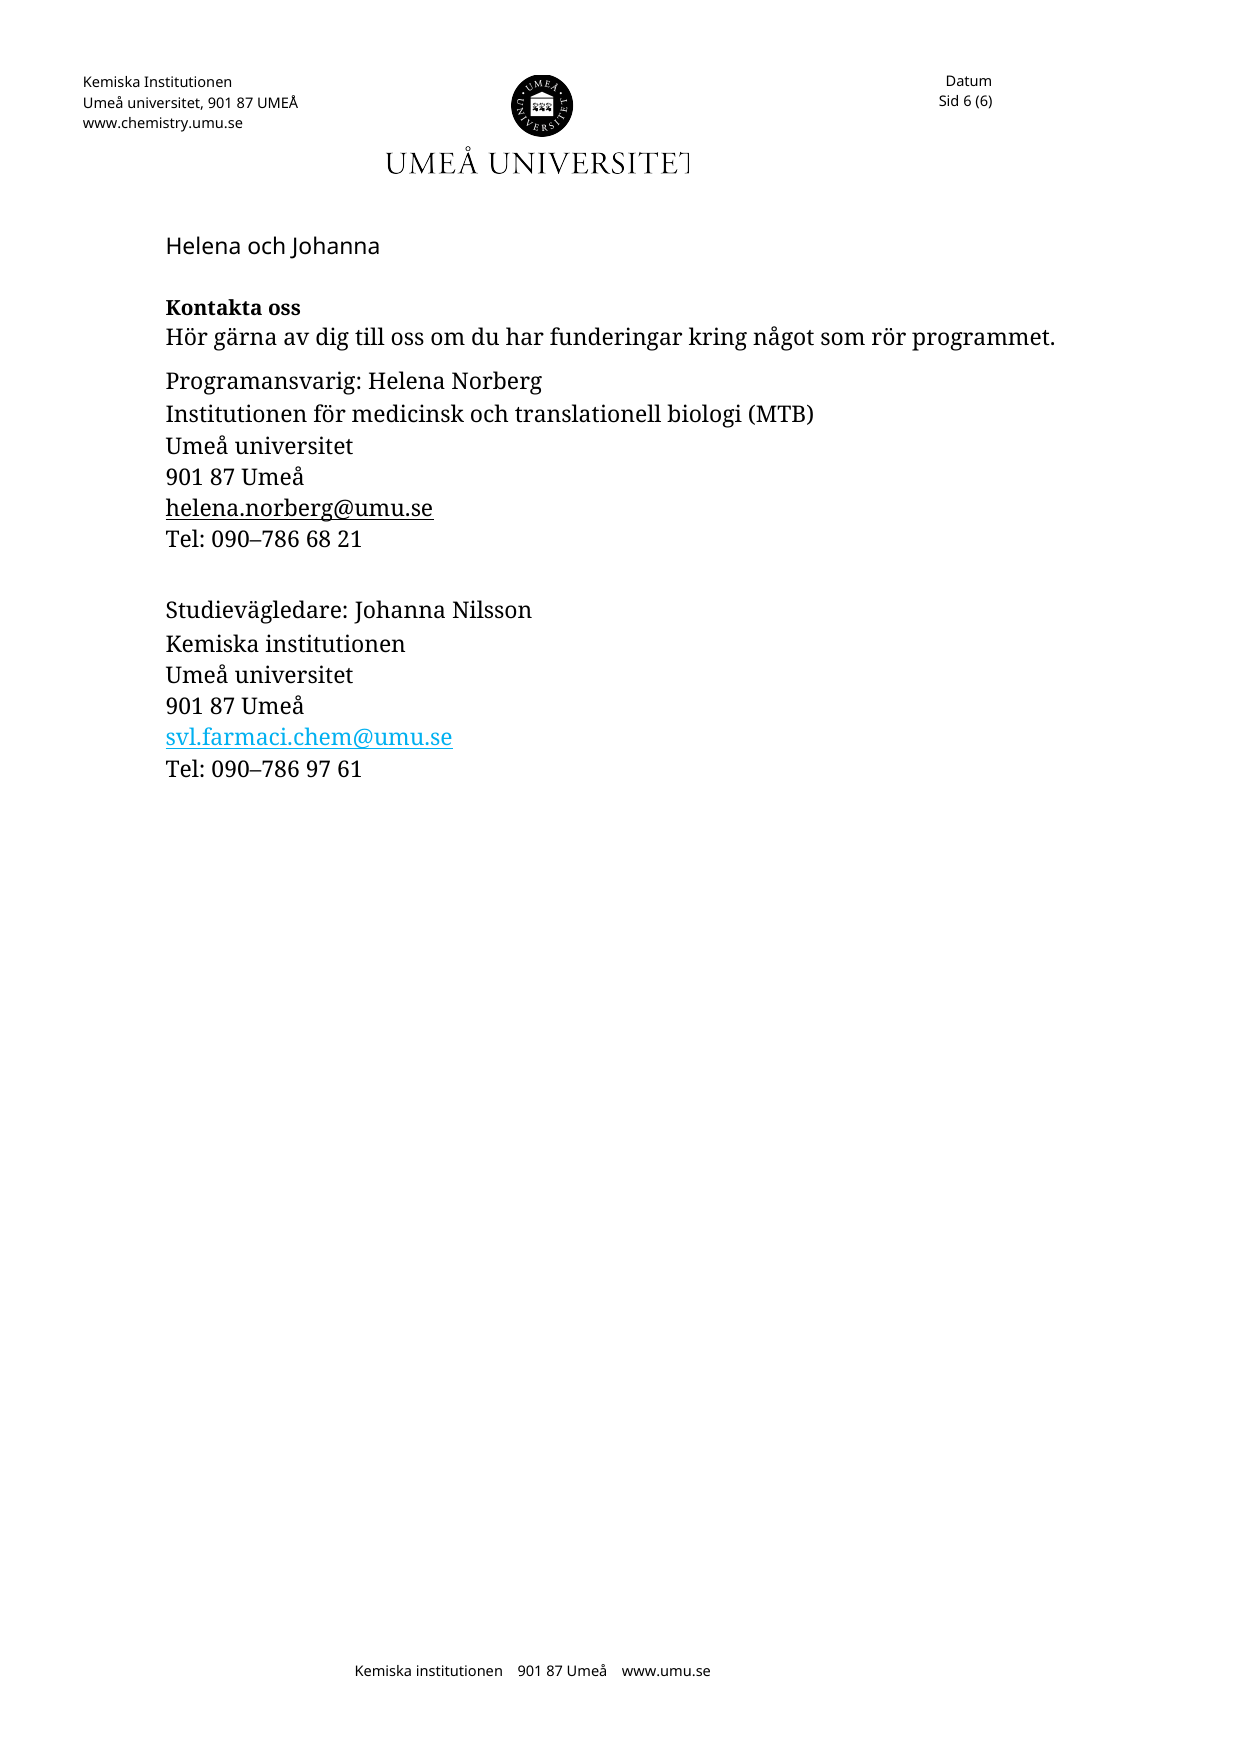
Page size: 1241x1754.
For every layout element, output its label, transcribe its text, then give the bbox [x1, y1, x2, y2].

text Institutionen för medicinsk och translationell biologi (MTB) [165, 398, 1075, 429]
text Tel: 090–786 97 61 [165, 752, 1075, 784]
text Umeå universitet [165, 659, 1075, 690]
subtitle Studievägledare: Johanna Nilsson [165, 582, 1075, 627]
text 901 87 Umeå [165, 690, 1075, 721]
text 901 87 Umeå [165, 461, 1075, 492]
text Umeå universitet [165, 429, 1075, 461]
text helena.norberg@umu.se [165, 492, 1075, 523]
picture [385, 75, 689, 174]
text Tel: 090–786 68 21 [165, 523, 1075, 554]
text Helena och Johanna [165, 230, 1075, 262]
text Kontakta oss [165, 293, 1075, 321]
text svl.farmaci.chem@umu.se [165, 721, 1075, 752]
text Kemiska institutionen [165, 627, 1075, 659]
text Hör gärna av dig till oss om du har funderingar kring något som rör programmet. [165, 321, 1075, 352]
subtitle Programansvarig: Helena Norberg [165, 352, 1075, 398]
